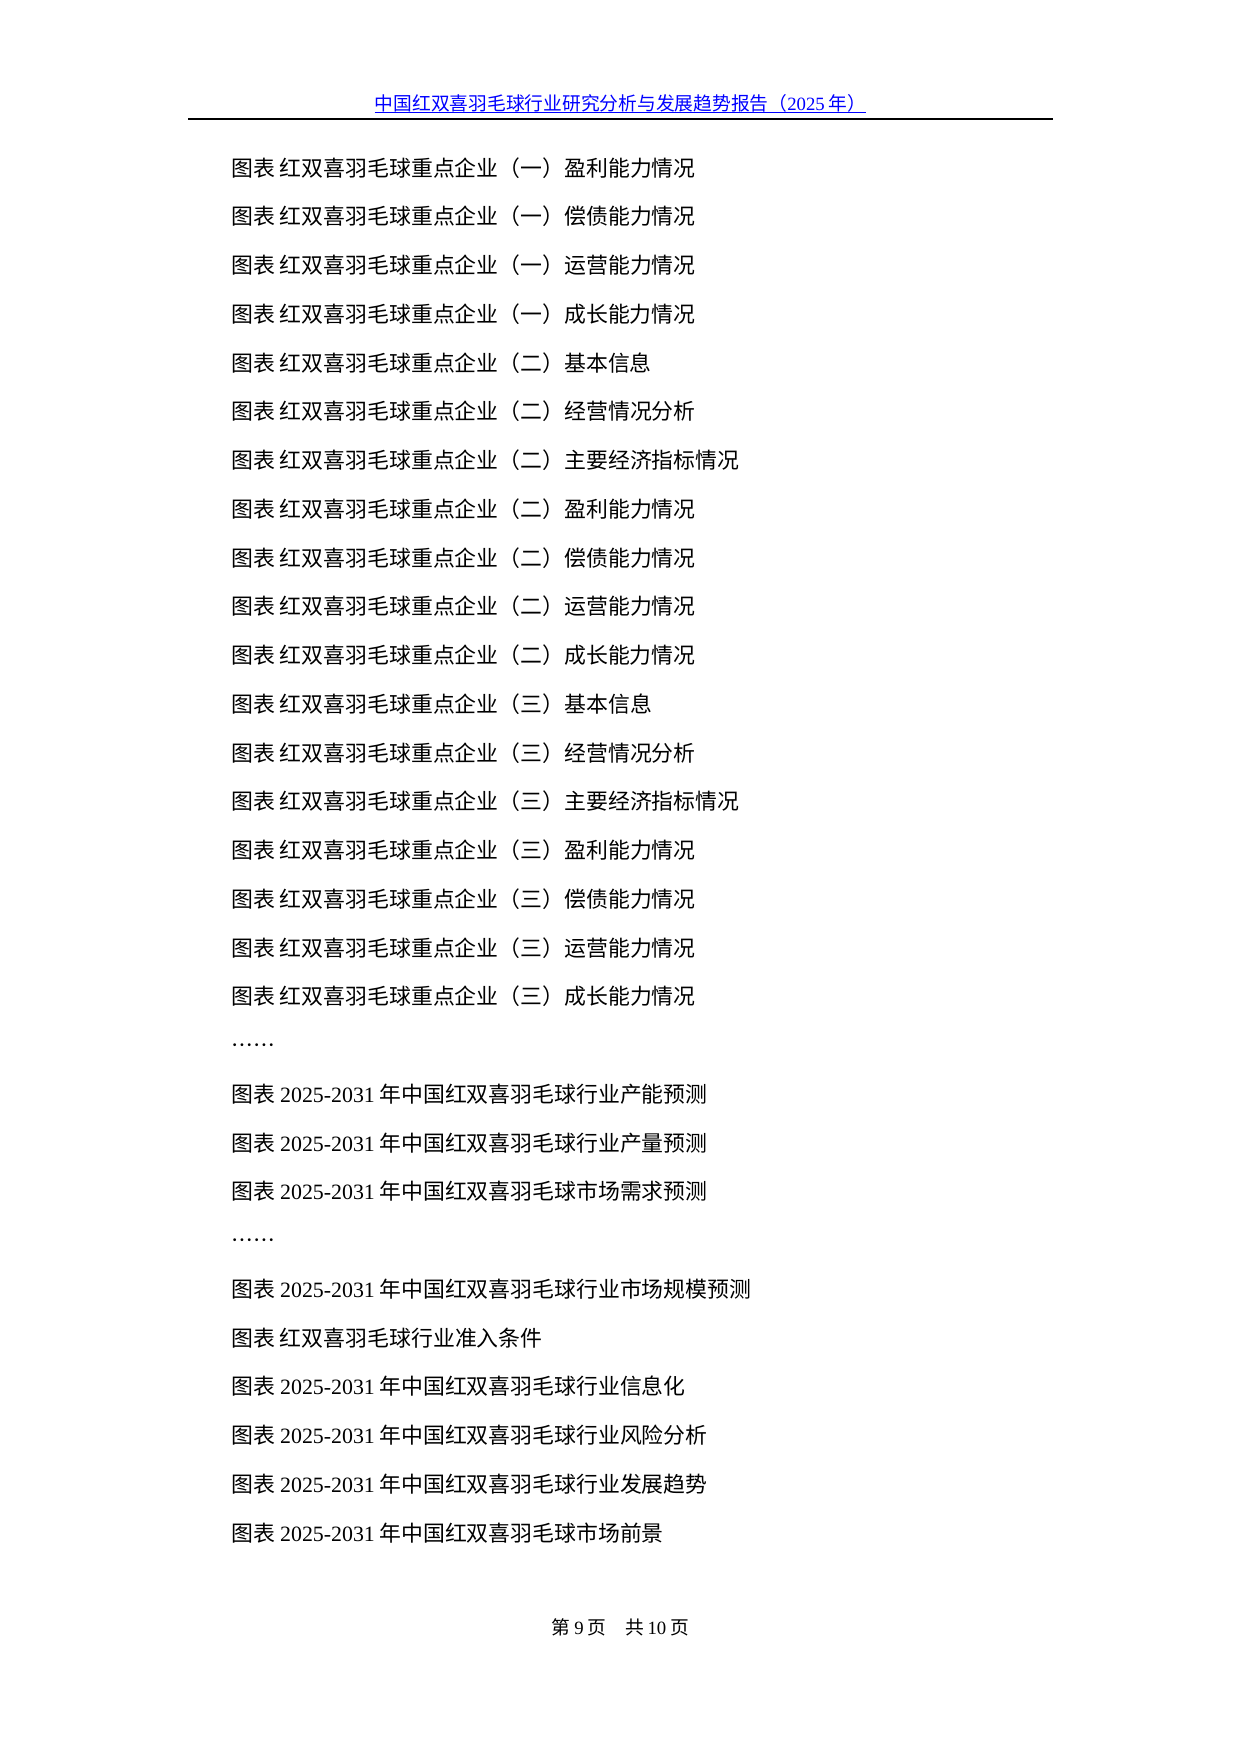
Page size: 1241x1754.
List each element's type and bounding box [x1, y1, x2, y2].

text [187, 150, 1053, 1548]
